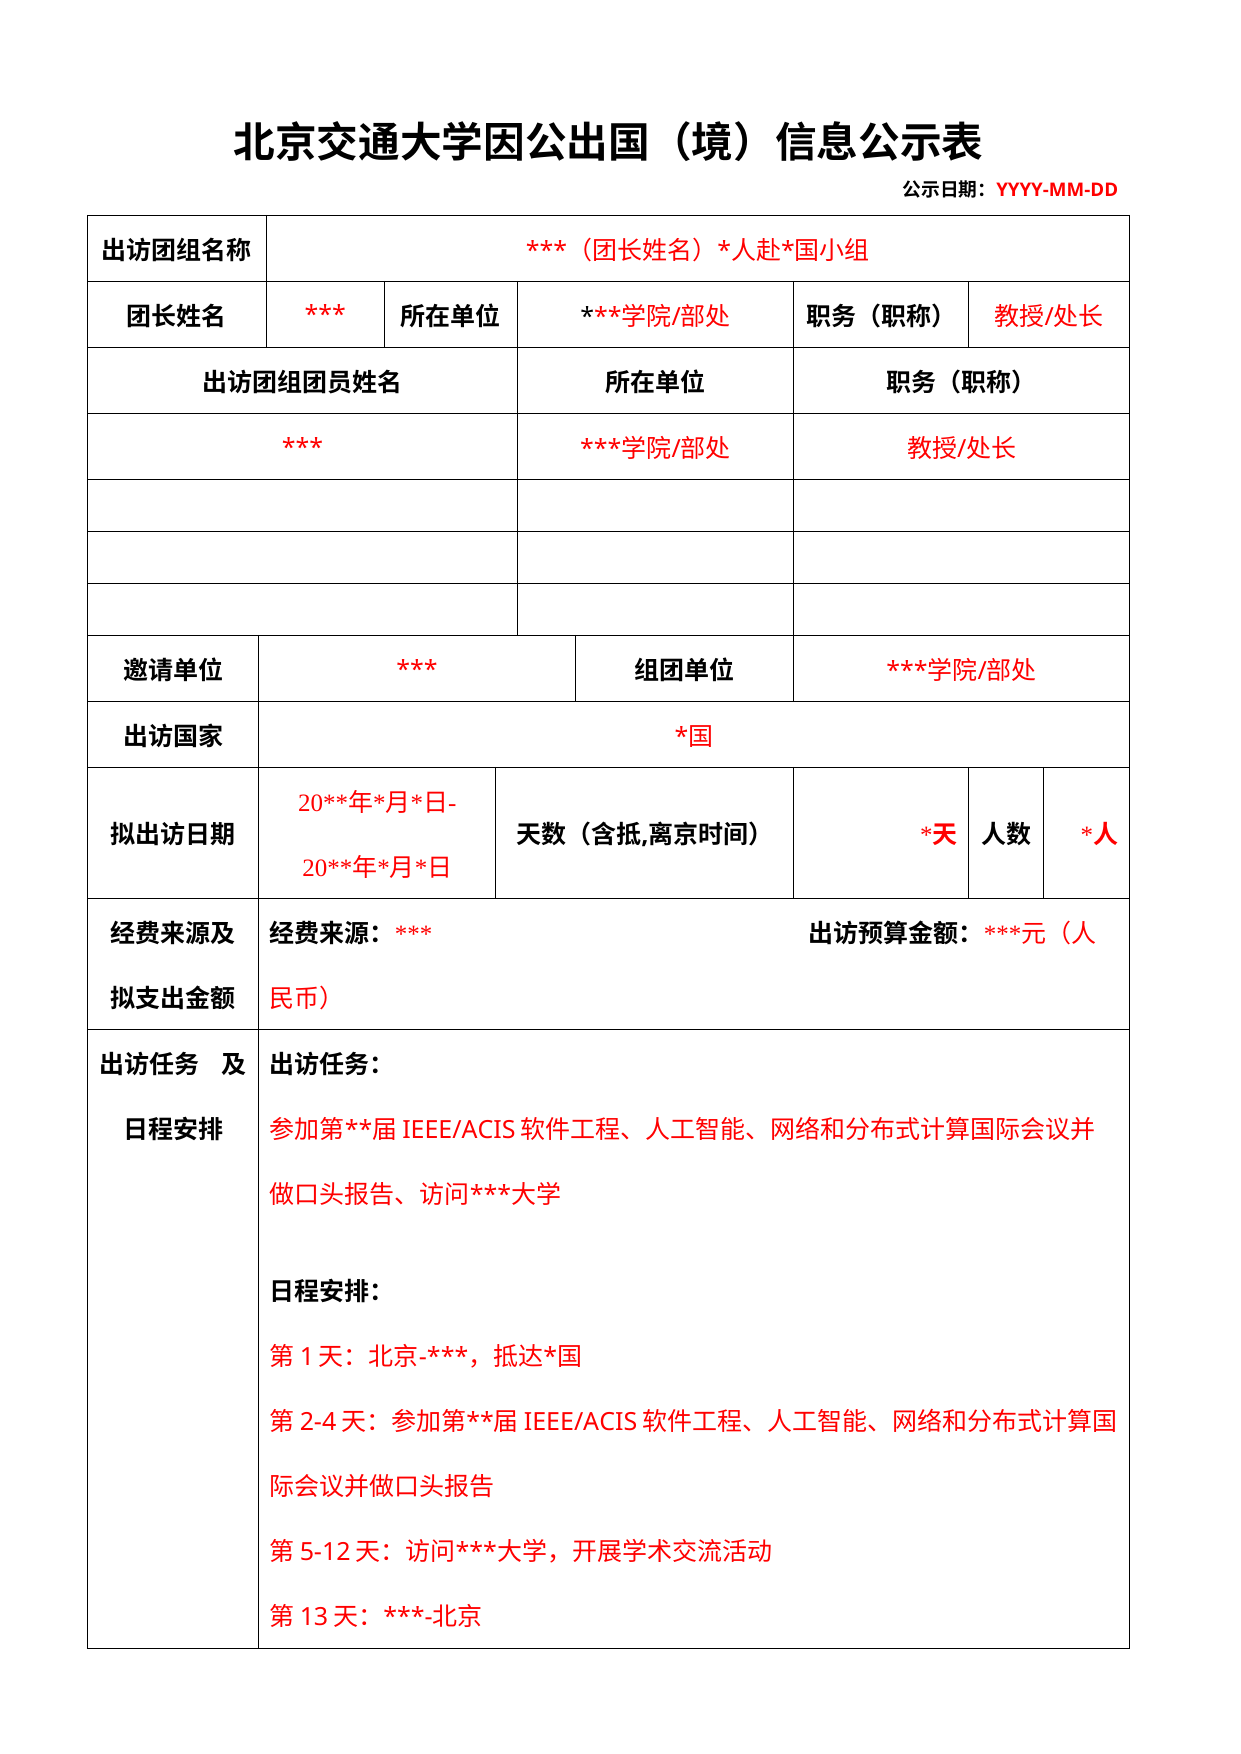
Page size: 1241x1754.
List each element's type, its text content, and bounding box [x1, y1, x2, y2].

table_cell *** [88, 414, 517, 479]
table_cell 教授/处长 [794, 414, 1129, 479]
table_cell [259, 1030, 1129, 1647]
table_cell 20**年*月*日- 20**年*月*日 [259, 768, 495, 898]
table_cell [518, 532, 793, 583]
table_cell ***学院/部处 [518, 282, 793, 347]
table_cell 出访团组团员姓名 [88, 348, 517, 413]
table_cell *** [267, 282, 384, 347]
table_cell [794, 480, 1129, 531]
table_cell 所在单位 [518, 348, 793, 413]
table_cell ***学院/部处 [518, 414, 793, 479]
table_cell 出访任务 及 日程安排 [88, 1030, 258, 1647]
table_cell 所在单位 [385, 282, 517, 347]
table_cell ***学院/部处 [794, 636, 1129, 701]
table_cell *天 [794, 768, 968, 898]
table_cell [518, 584, 793, 635]
table_header 北京交通大学因公出国（境）信息公示表 公示日期：YYYY-MM-DD [88, 96, 1129, 215]
table_cell [794, 532, 1129, 583]
table_cell 组团单位 [576, 636, 793, 701]
table_cell 团长姓名 [88, 282, 266, 347]
table_cell 职务（职称） [794, 282, 968, 347]
table_cell [518, 480, 793, 531]
table_cell 人数 [969, 768, 1043, 898]
table_cell 拟出访日期 [88, 768, 258, 898]
table_cell 邀请单位 [88, 636, 258, 701]
table_cell 教授/处长 [969, 282, 1129, 347]
table_cell ***（团长姓名）*人赴*国小组 [267, 216, 1129, 281]
table_cell [794, 584, 1129, 635]
table_cell 职务（职称） [794, 348, 1129, 413]
table_cell 天数（含抵,离京时间） [496, 768, 793, 898]
table_cell [88, 480, 517, 531]
table_cell *国 [259, 702, 1129, 767]
table_cell 出访团组名称 [88, 216, 266, 281]
table_cell 经费来源：*** 出访预算金额：***元（人民币） [259, 899, 1129, 1029]
table_cell *** [259, 636, 575, 701]
table_cell [88, 584, 517, 635]
table_cell *人 [1044, 768, 1129, 898]
table_cell 出访国家 [88, 702, 258, 767]
table_cell 经费来源及 拟支出金额 [88, 899, 258, 1029]
table_cell [88, 532, 517, 583]
